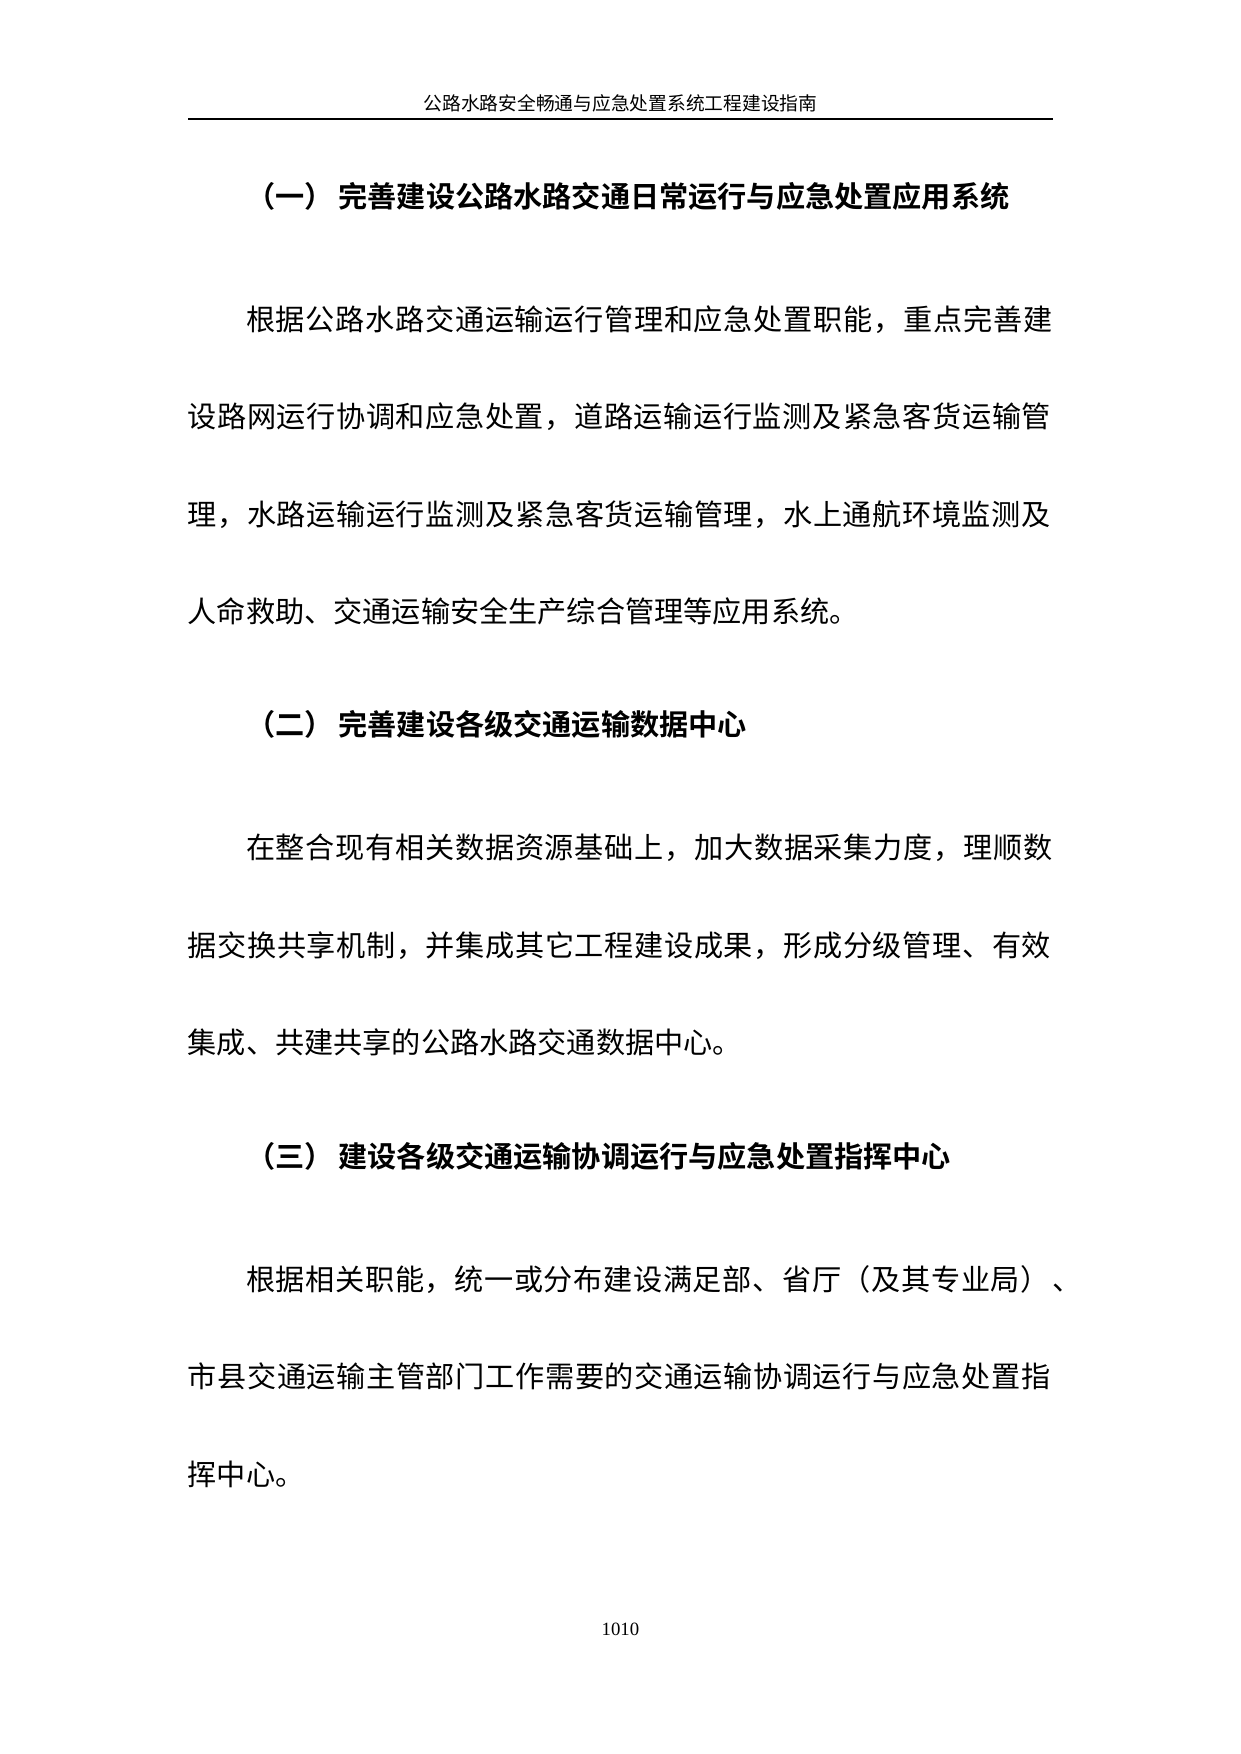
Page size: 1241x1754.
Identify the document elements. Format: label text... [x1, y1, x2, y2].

text 根据相关职能，统一或分布建设满足省厅、市县交通部门工作需要的交通运输协调运行与应急处置指挥中心。 [187, 1245, 1053, 1505]
subtitle 完善建设交通数据中心 [246, 691, 1053, 756]
subtitle 建设交通协调运行与应急处置指挥中心 [246, 1122, 1053, 1187]
text 根据公路水路交通运输管理和应急处置职能，重点完善建设路网协调和应急处置，紧急运输管理，水路客货运输管理，人命救助等应用系统。 [187, 285, 1053, 642]
text 在整合现有相关数据资源基础上，加大数据采集力度，理顺数据交换共享机制，并集成其它工程建设成果，形成分级管理、共建共享的公路水路交通数据中心。 [187, 813, 1053, 1073]
subtitle 完善建设公路水路日常运行与应急处置应用系统 [246, 162, 1053, 227]
